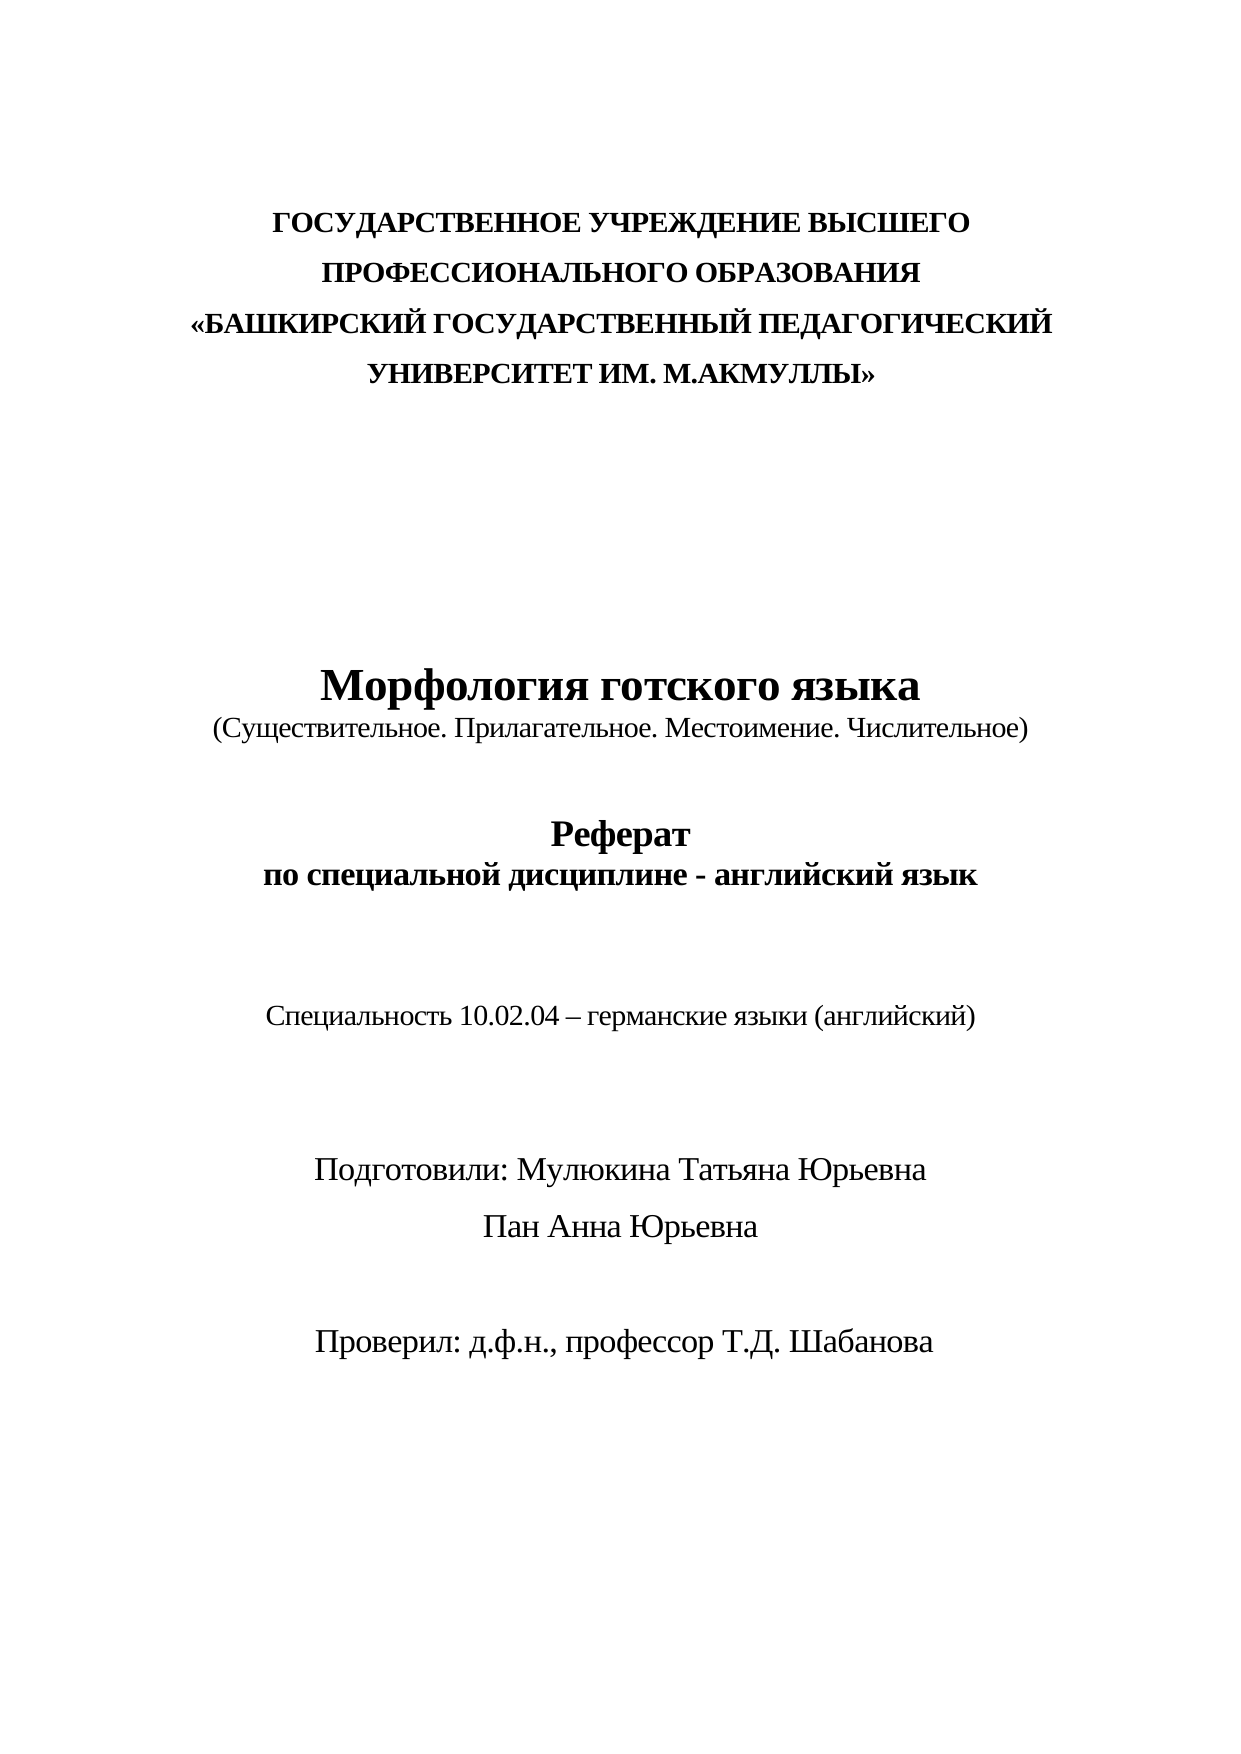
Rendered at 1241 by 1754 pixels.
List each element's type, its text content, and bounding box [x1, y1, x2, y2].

text по специальной дисциплине - английский язык [146, 854, 1096, 893]
text Специальность 10.02.04 – германские языки (английский) [146, 998, 1096, 1032]
text Проверил: д.ф.н., профессор Т.Д. Шабанова [146, 1322, 1096, 1360]
text Реферат [146, 811, 1096, 854]
text ГОСУДАРСТВЕННОЕ УЧРЕЖДЕНИЕ ВЫСШЕГО ПРОФЕССИОНАЛЬНОГО ОБРАЗОВАНИЯ [146, 205, 1097, 289]
text Морфология готского языка [146, 658, 1096, 711]
text Подготовили: Мулюкина Татьяна Юрьевна [146, 1149, 1096, 1187]
text (Существительное. Прилагательное. Местоимение. Числительное) [146, 711, 1096, 744]
text Пан Анна Юрьевна [146, 1207, 1096, 1245]
text «БАШКИРСКИЙ ГОСУДАРСТВЕННЫЙ ПЕДАГОГИЧЕСКИЙ УНИВЕРСИТЕТ ИМ. М.АКМУЛЛЫ» [146, 306, 1097, 389]
